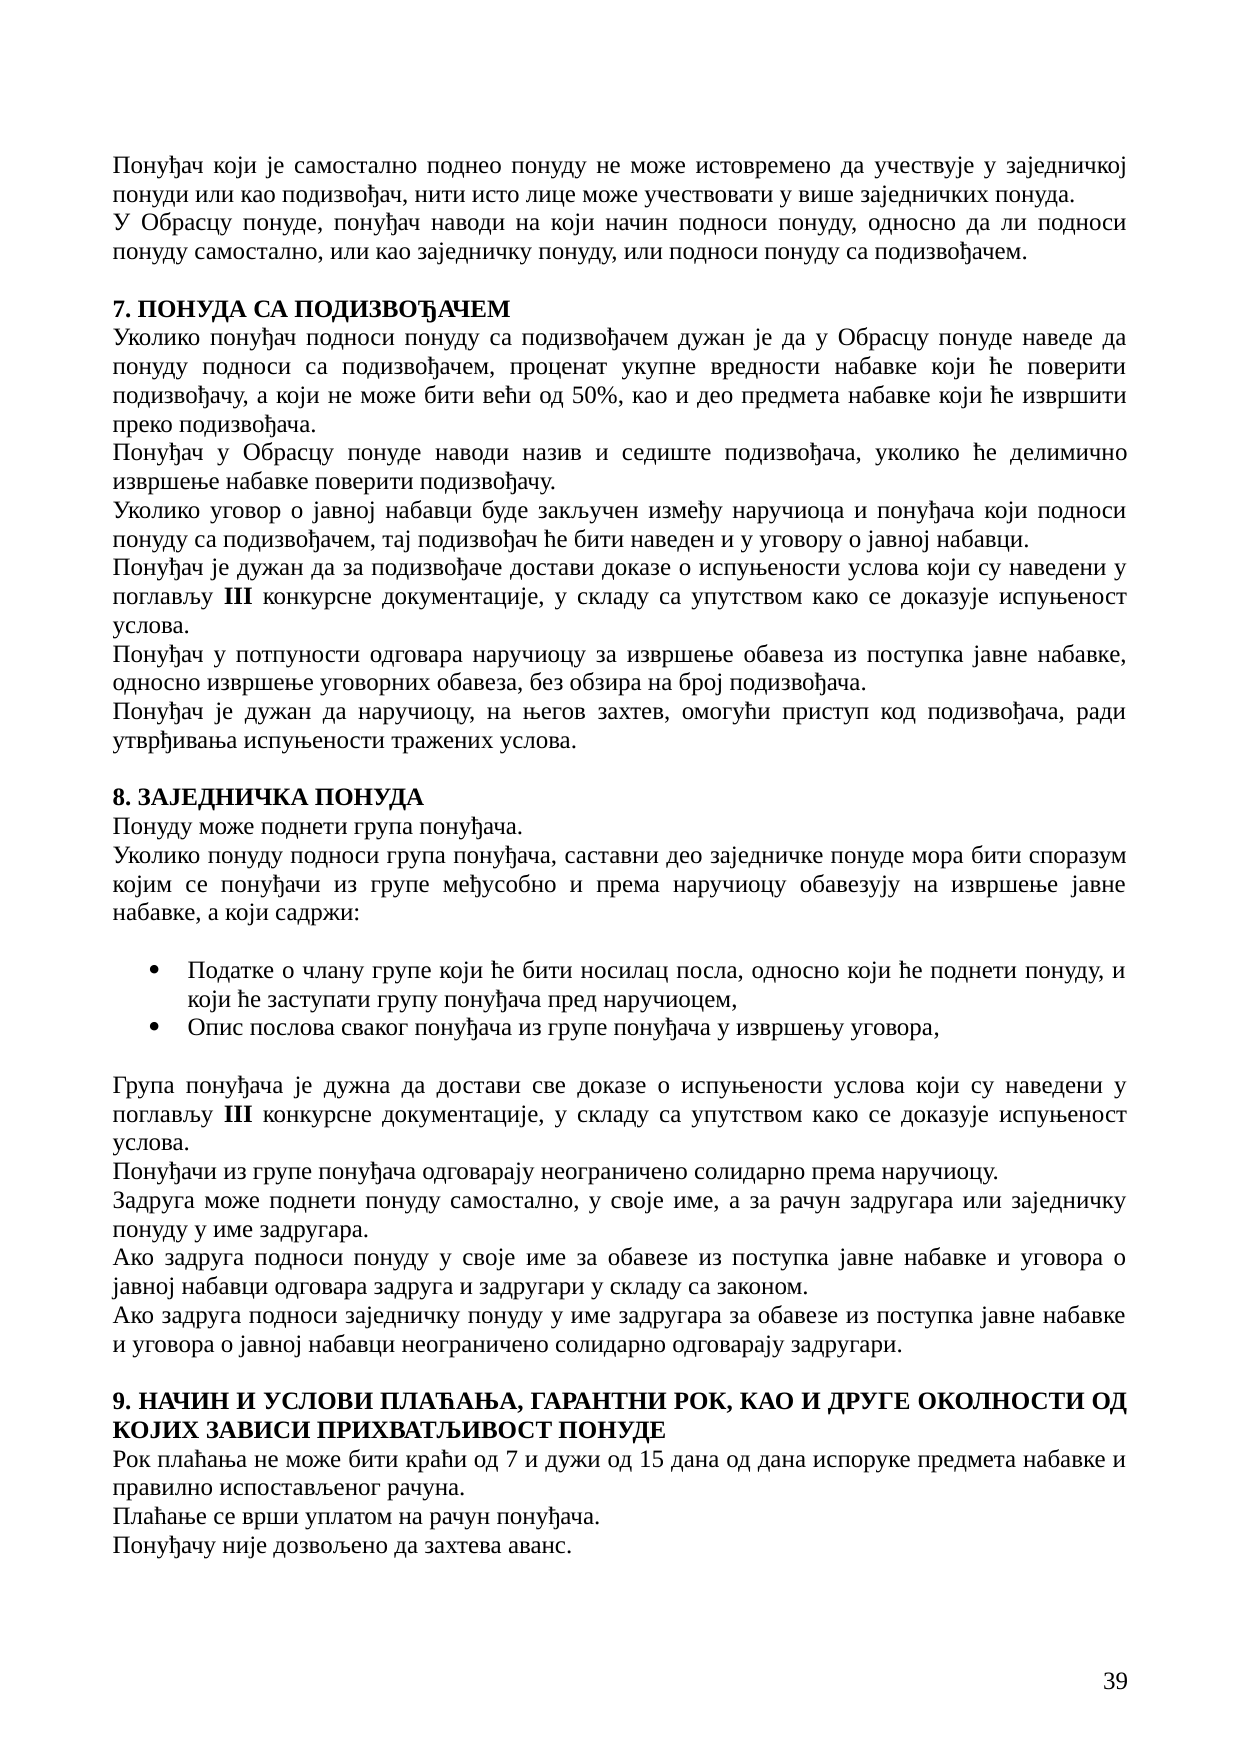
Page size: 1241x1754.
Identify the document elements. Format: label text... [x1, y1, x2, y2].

text Ако задруга подноси понуду у своје име за обавезе из поступка јавне набавке и уговора о јавној набавци одговара задруга и задругари у складу са законом. [112, 1242, 1128, 1300]
text 9. НАЧИН И УСЛОВИ ПЛАЋАЊА, ГАРАНТНИ РОК, КАО И ДРУГЕ ОКОЛНОСТИ ОД КОЈИХ ЗАВИСИ ПРИХВАТЉИВОСТ ПОНУДЕ [112, 1386, 1128, 1444]
text Уколико уговор о јавној набавци буде закључен између наручиоца и понуђача који подноси понуду са подизвођачем, тај подизвођач ће бити наведен и у уговору о јавној набавци. [112, 495, 1128, 552]
text Понуђач је дужан да за подизвођаче достави доказе о испуњености услова који су наведени у поглављу III конкурсне документације, у складу са упутством како се доказује испуњеност услова. [112, 552, 1128, 639]
text Понуђач у потпуности одговара наручиоцу за извршење обавеза из поступка јавне набавке, односно извршење уговорних обавеза, без обзира на број подизвођача. [112, 639, 1128, 696]
text 7. ПОНУДА СА ПОДИЗВОЂАЧЕМ [112, 294, 1128, 322]
text Понуду може поднети група понуђача. [112, 811, 1128, 840]
text Понуђач који је самостално поднео понуду не може истовремено да учествује у заједничкој понуди или као подизвођач, нити исто лице може учествовати у више заједничких понуда. [112, 150, 1128, 207]
text Понуђач у Обрасцу понуде наводи назив и седиште подизвођача, уколико ће делимично извршење набавке поверити подизвођачу. [112, 437, 1128, 495]
text Уколико понуду подноси група понуђача, саставни део заједничке понуде мора бити споразум којим се понуђачи из групе међусобно и према наручиоцу обавезују на извршење јавне набавке, а који садржи: [112, 840, 1128, 926]
text Рок плаћања не може бити краћи од 7 и дужи од 15 дана од дана испоруке предмета набавке и правилно испостављеног рачуна. [112, 1444, 1128, 1501]
list Опис послова сваког понуђача из групе понуђача у извршењу уговора, [150, 1012, 1128, 1041]
text Група понуђача је дужна да достави све доказе о испуњености услова који су наведени у поглављу III конкурсне документације, у складу са упутством како се доказује испуњеност услова. [112, 1070, 1128, 1156]
text Понуђач је дужан да наручиоцу, на његов захтев, омогући приступ код подизвођача, ради утврђивања испуњености тражених услова. [112, 696, 1128, 754]
text Ако задруга подноси заједничку понуду у име задругара за обавезе из поступка јавне набавке и уговора о јавној набавци неограничено солидарно одговарају задругари. [112, 1300, 1128, 1357]
text Уколико понуђач подноси понуду са подизвођачем дужан је да у Обрасцу понуде наведе да понуду подноси са подизвођачем, проценат укупне вредности набавке који ће поверити подизвођачу, а који не може бити већи од 50%, као и део предмета набавке који ће извршити преко подизвођача. [112, 322, 1128, 437]
text У Обрасцу понуде, понуђач наводи на који начин подноси понуду, односно да ли подноси понуду самостално, или као заједничку понуду, или подноси понуду са подизвођачем. [112, 207, 1128, 265]
text Плаћање се врши уплатом на рачун понуђача. [112, 1501, 1128, 1530]
text Понуђачу није дозвољено да захтева аванс. [112, 1530, 1128, 1559]
text Задруга може поднети понуду самостално, у своје име, а за рачун задругара или заједничку понуду у име задругара. [112, 1185, 1128, 1242]
text Понуђачи из групе понуђача одговарају неограничено солидарно према наручиоцу. [112, 1156, 1128, 1185]
text 8. ЗАЈЕДНИЧКА ПОНУДА [112, 782, 1128, 811]
list Податке о члану групе који ће бити носилац посла, односно који ће поднети понуду, и који ће заступати групу понуђача пред наручиоцем, [150, 955, 1128, 1012]
